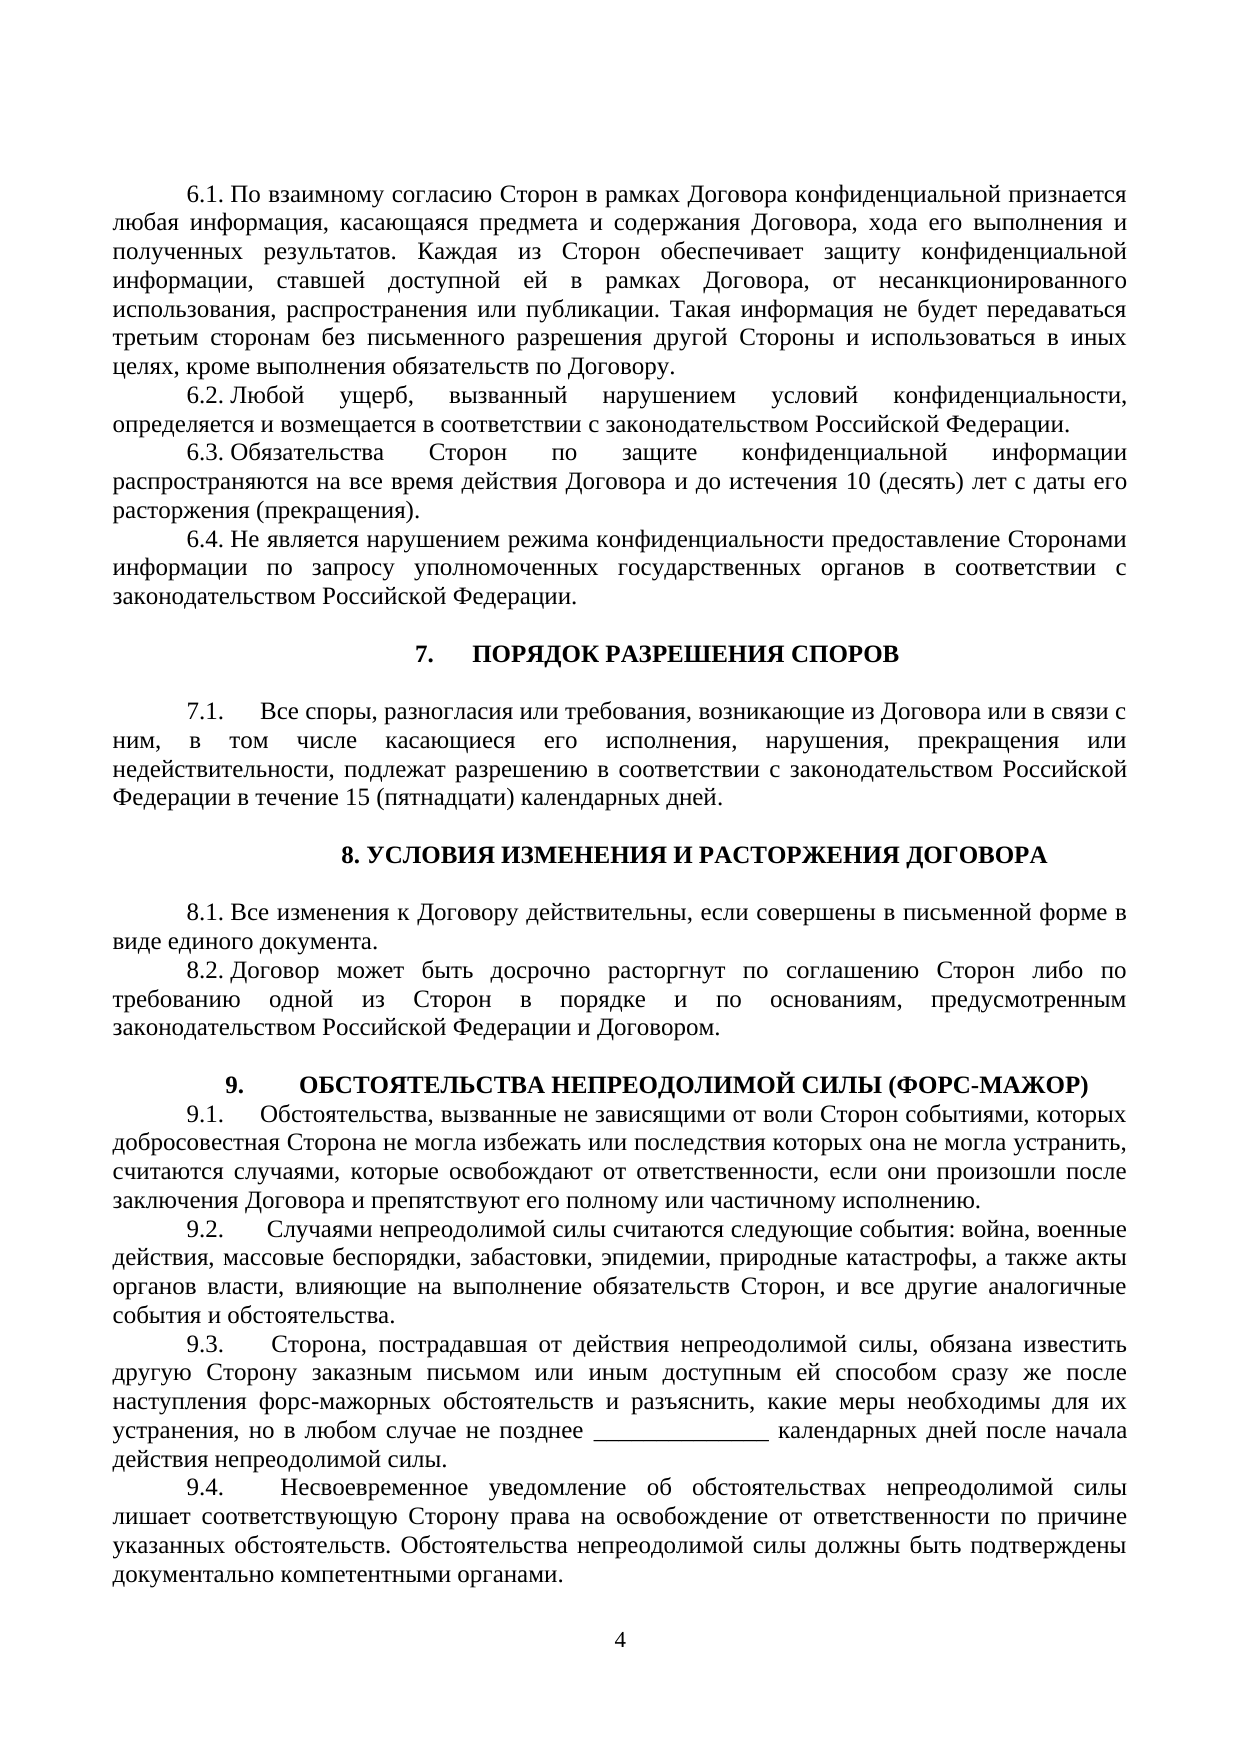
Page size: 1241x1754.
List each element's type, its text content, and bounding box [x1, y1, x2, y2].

list Любой ущерб, вызванный нарушением условий конфиденциальности, определяется и возмещается в соответствии с законодательством Российской Федерации. [112, 380, 1128, 437]
list Все споры, разногласия или требования, возникающие из Договора или в связи с ним, в том числе касающиеся его исполнения, нарушения, прекращения или недействительности, подлежат разрешению в соответствии с законодательством Российской Федерации в течение 15 (пятнадцати) календарных дней. [112, 696, 1128, 811]
list Обстоятельства, вызванные не зависящими от воли Сторон событиями, которых добросовестная Сторона не могла избежать или последствия которых она не могла устранить, считаются случаями, которые освобождают от ответственности, если они произошли после заключения Договора и препятствуют его полному или частичному исполнению. [112, 1099, 1128, 1214]
list По взаимному согласию Сторон в рамках Договора конфиденциальной признается любая информация, касающаяся предмета и содержания Договора, хода его выполнения и полученных результатов. Каждая из Сторон обеспечивает защиту конфиденциальной информации, ставшей доступной ей в рамках Договора, от несанкционированного использования, распространения или публикации. Такая информация не будет передаваться третьим сторонам без письменного разрешения другой Стороны и использоваться в иных целях, кроме выполнения обязательств по Договору. [112, 179, 1128, 380]
list УСЛОВИЯ ИЗМЕНЕНИЯ И РАСТОРЖЕНИЯ ДОГОВОРА [187, 840, 1128, 869]
list Обязательства Сторон по защите конфиденциальной информации распространяются на все время действия Договора и до истечения 10 (десять) лет с даты его расторжения (прекращения). [112, 437, 1128, 524]
list Все изменения к Договору действительны, если совершены в письменной форме в виде единого документа. [112, 897, 1128, 955]
list Сторона, пострадавшая от действия непреодолимой силы, обязана известить другую Сторону заказным письмом или иным доступным ей способом сразу же после наступления форс-мажорных обстоятельств и разъяснить, какие меры необходимы для их устранения, но в любом случае не позднее ______________ календарных дней после начала действия непреодолимой силы. [112, 1329, 1128, 1472]
list Не является нарушением режима конфиденциальности предоставление Сторонами информации по запросу уполномоченных государственных органов в соответствии с законодательством Российской Федерации. [112, 524, 1128, 610]
list ПОРЯДОК РАЗРЕШЕНИЯ СПОРОВ [112, 639, 1128, 667]
list Случаями непреодолимой силы считаются следующие события: война, военные действия, массовые беспорядки, забастовки, эпидемии, природные катастрофы, а также акты органов власти, влияющие на выполнение обязательств Сторон, и все другие аналогичные события и обстоятельства. [112, 1214, 1128, 1329]
list Несвоевременное уведомление об обстоятельствах непреодолимой силы лишает соответствующую Сторону права на освобождение от ответственности по причине указанных обстоятельств. Обстоятельства непреодолимой силы должны быть подтверждены документально компетентными органами. [112, 1472, 1128, 1587]
list ОБСТОЯТЕЛЬСТВА НЕПРЕОДОЛИМОЙ СИЛЫ (ФОРС-МАЖОР) [112, 1070, 1128, 1099]
list Договор может быть досрочно расторгнут по соглашению Сторон либо по требованию одной из Сторон в порядке и по основаниям, предусмотренным законодательством Российской Федерации и Договором. [112, 955, 1128, 1041]
